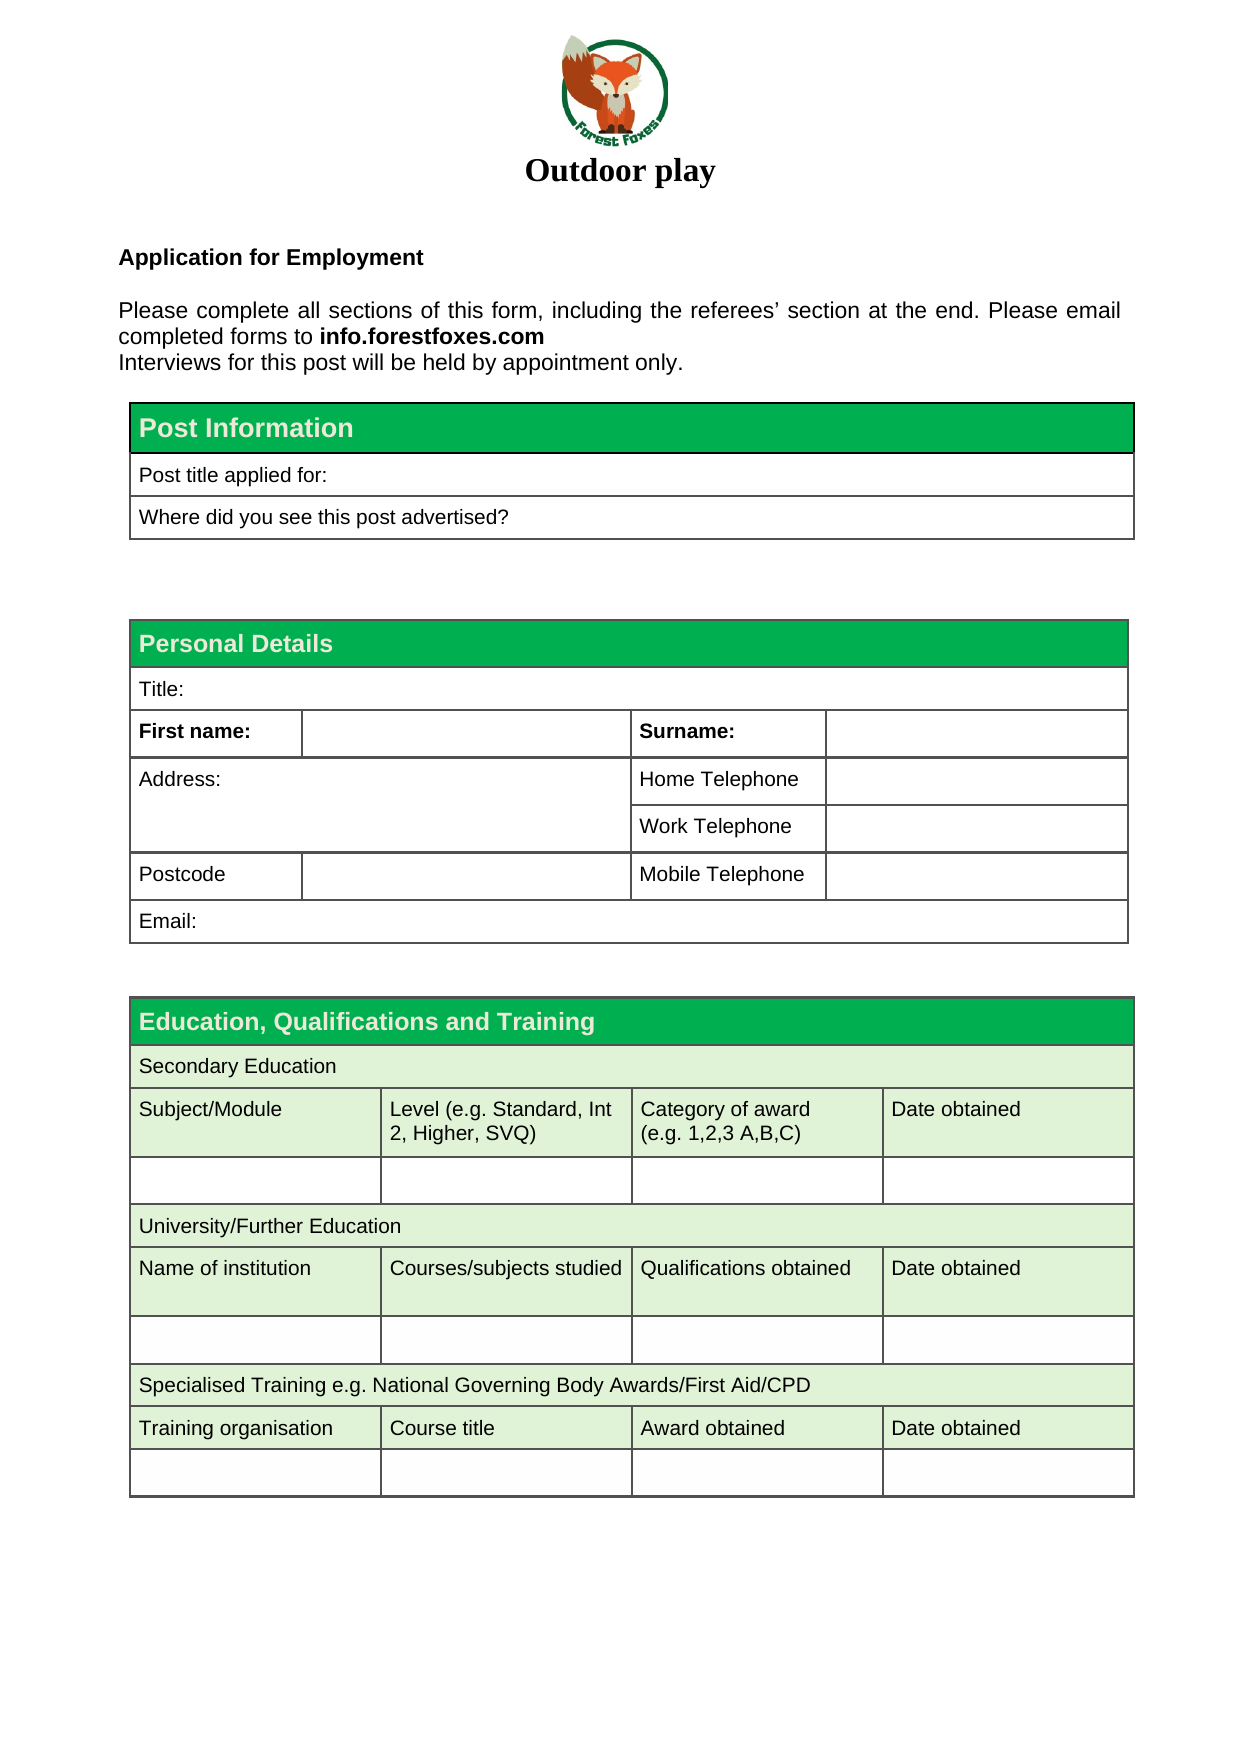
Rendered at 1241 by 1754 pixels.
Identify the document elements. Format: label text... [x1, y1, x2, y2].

table_cell Home Telephone [632, 759, 825, 804]
table_cell Subject/Module [131, 1089, 380, 1156]
table_cell Post title applied for: [131, 454, 1133, 495]
table_cell [633, 1450, 882, 1495]
table_cell [382, 1317, 631, 1362]
table_cell Courses/subjects studied [382, 1248, 631, 1315]
table_cell [884, 1450, 1133, 1495]
table_cell [382, 1450, 631, 1495]
table_cell Specialised Training e.g. National Governing Body Awards/First Aid/CPD [131, 1365, 1133, 1405]
table_header Education, Qualifications and Training [131, 999, 1133, 1044]
table_header Personal Details [131, 621, 1127, 666]
table_cell Date obtained [884, 1248, 1133, 1315]
table_cell [131, 1450, 380, 1495]
table_cell [827, 711, 1127, 756]
table_cell Where did you see this post advertised? [131, 497, 1133, 537]
text Please complete all sections of this form, including the referees’ section at the end. Please email completed forms to info.forestfoxes.com [118, 297, 1122, 349]
table_cell [382, 1158, 631, 1203]
table_cell Level (e.g. Standard, Int 2, Higher, SVQ) [382, 1089, 631, 1156]
table_cell [884, 1158, 1133, 1203]
table_cell Mobile Telephone [632, 854, 825, 899]
table_cell Postcode [131, 854, 301, 899]
table_cell [303, 854, 630, 899]
table_cell [131, 1317, 380, 1362]
table_cell Course title [382, 1407, 631, 1448]
table_header Post Information [131, 404, 1133, 452]
text Interviews for this post will be held by appointment only. [118, 349, 1122, 376]
table_cell [633, 1317, 882, 1362]
table_cell Surname: [632, 711, 825, 756]
table_cell Award obtained [633, 1407, 882, 1448]
table_cell [131, 1158, 380, 1203]
table_cell Title: [131, 668, 1127, 709]
table_cell [884, 1317, 1133, 1362]
table_cell Training organisation [131, 1407, 380, 1448]
text Application for Employment [118, 244, 1122, 270]
table_cell [827, 759, 1127, 804]
table_cell [827, 806, 1127, 851]
table_cell [827, 854, 1127, 899]
table_cell Address: [131, 759, 630, 851]
table_cell Qualifications obtained [633, 1248, 882, 1315]
table_cell First name: [131, 711, 301, 756]
table_cell Date obtained [884, 1407, 1133, 1448]
table_cell Work Telephone [632, 806, 825, 851]
table_cell Date obtained [884, 1089, 1133, 1156]
table_cell Email: [131, 901, 1127, 942]
picture [561, 35, 668, 150]
table_cell [633, 1158, 882, 1203]
table_cell Name of institution [131, 1248, 380, 1315]
table_cell Secondary Education [131, 1046, 1133, 1087]
table_cell University/Further Education [131, 1205, 1133, 1246]
table_cell [303, 711, 630, 756]
table_cell Category of award (e.g. 1,2,3 A,B,C) [633, 1089, 882, 1156]
